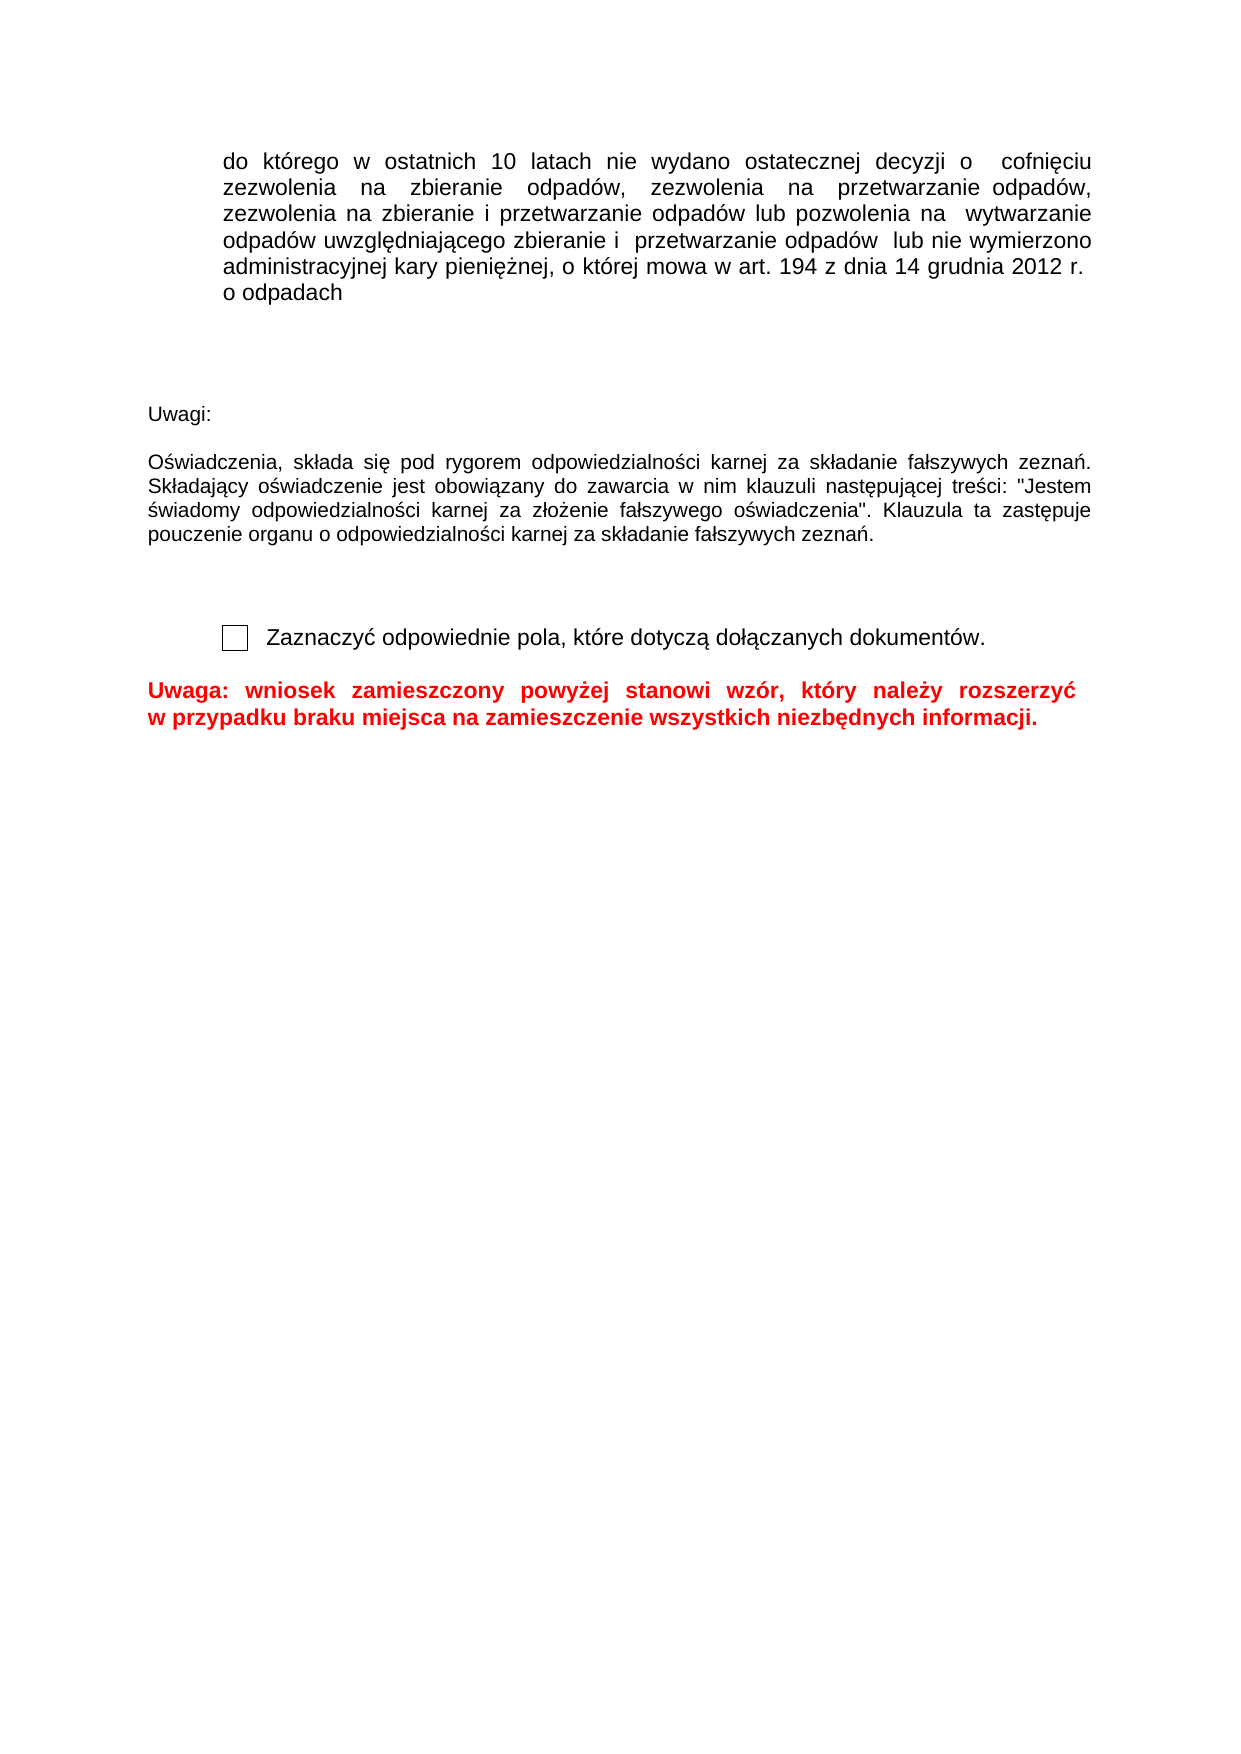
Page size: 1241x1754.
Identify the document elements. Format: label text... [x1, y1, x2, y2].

text Uwaga: wniosek zamieszczony powyżej stanowi wzór, który należy rozszerzyć w przypadku braku miejsca na zamieszczenie wszystkich niezbędnych informacji. [148, 677, 1093, 730]
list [185, 148, 1093, 306]
text Zaznaczyć odpowiednie pola, które dotyczą dołączanych dokumentów. [177, 624, 1093, 651]
text Uwagi: [148, 402, 1093, 426]
text Oświadczenia, składa się pod rygorem odpowiedzialności karnej za składanie fałszywych zeznań. Składający oświadczenie jest obowiązany do zawarcia w nim klauzuli następującej treści: "Jestem świadomy odpowiedzialności karnej za złożenie fałszywego oświadczenia". Klauzula ta zastępuje pouczenie organu o odpowiedzialności karnej za składanie fałszywych zeznań. [148, 449, 1093, 545]
